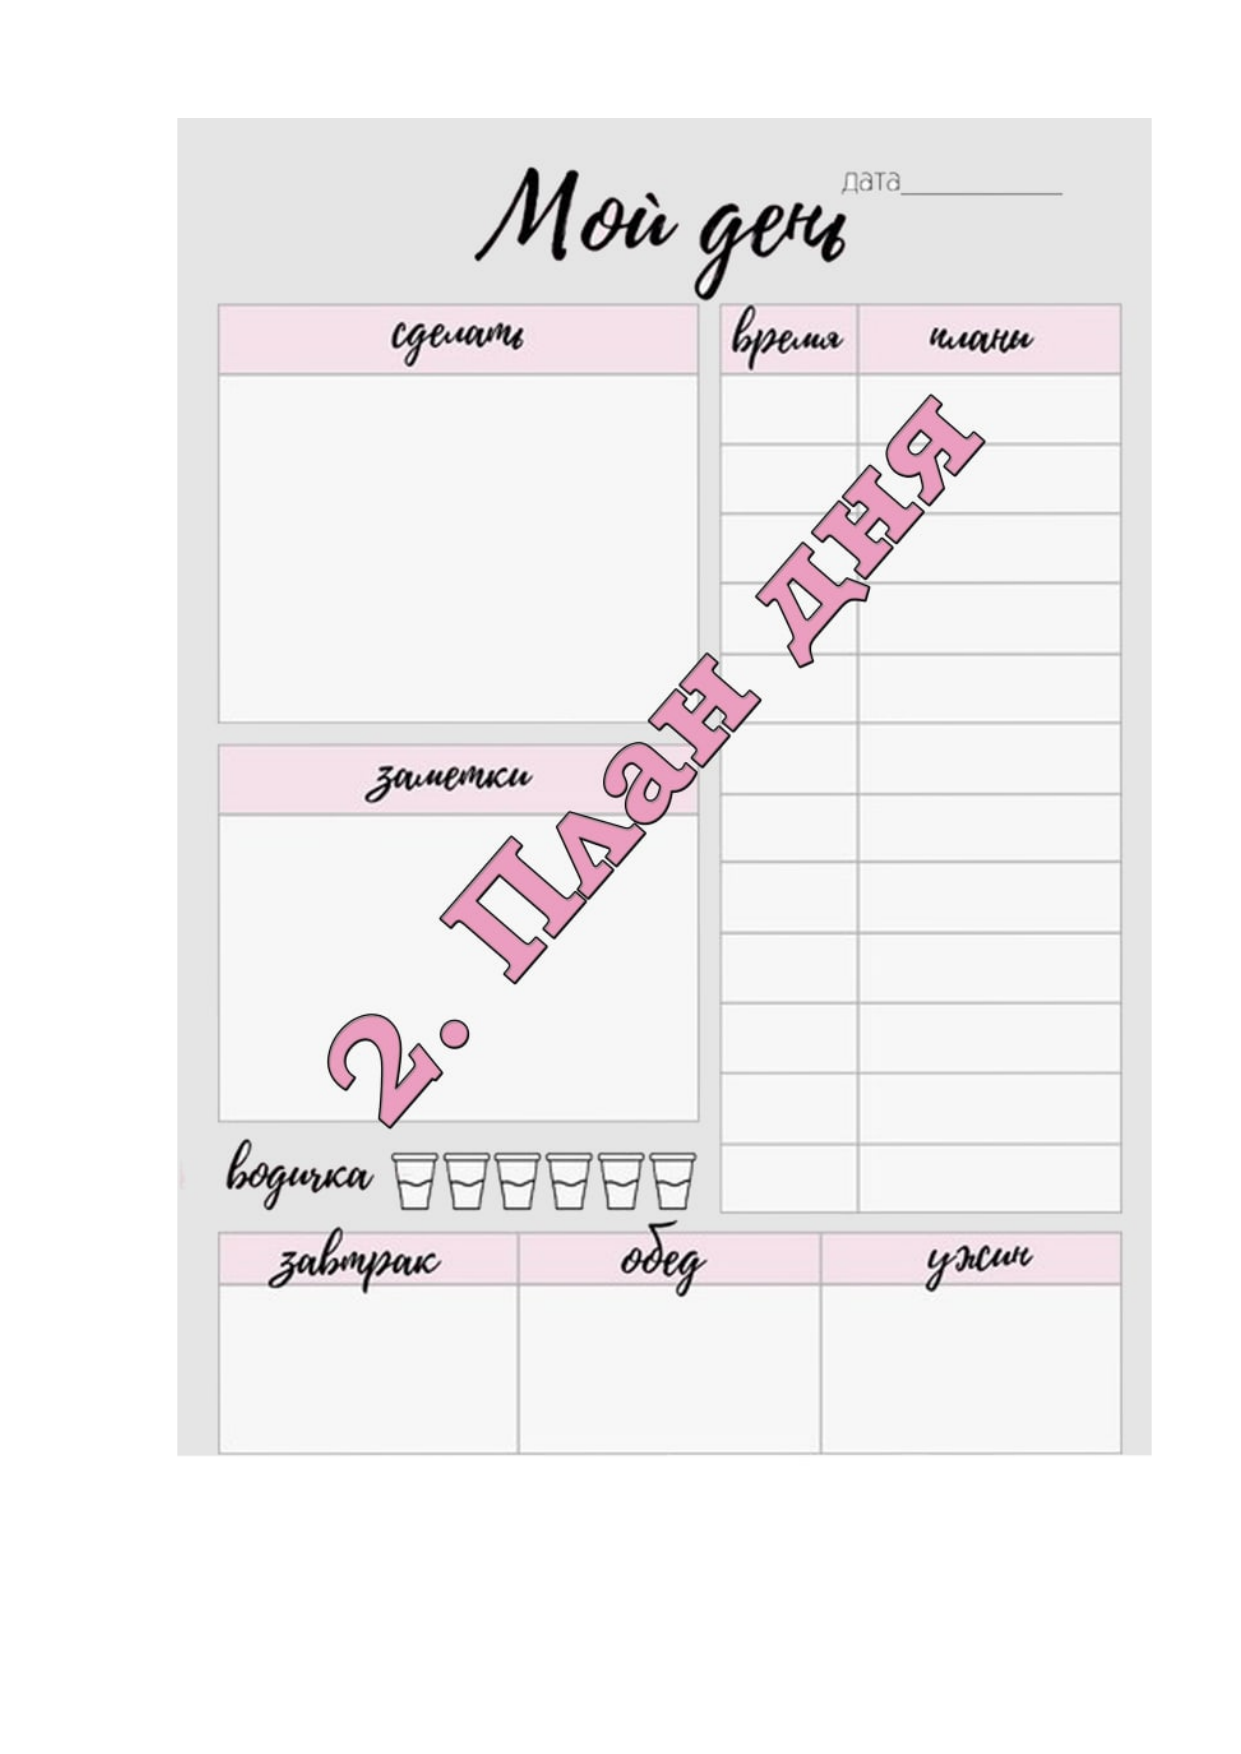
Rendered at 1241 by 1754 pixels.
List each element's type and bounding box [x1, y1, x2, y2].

picture [177, 118, 1152, 1496]
